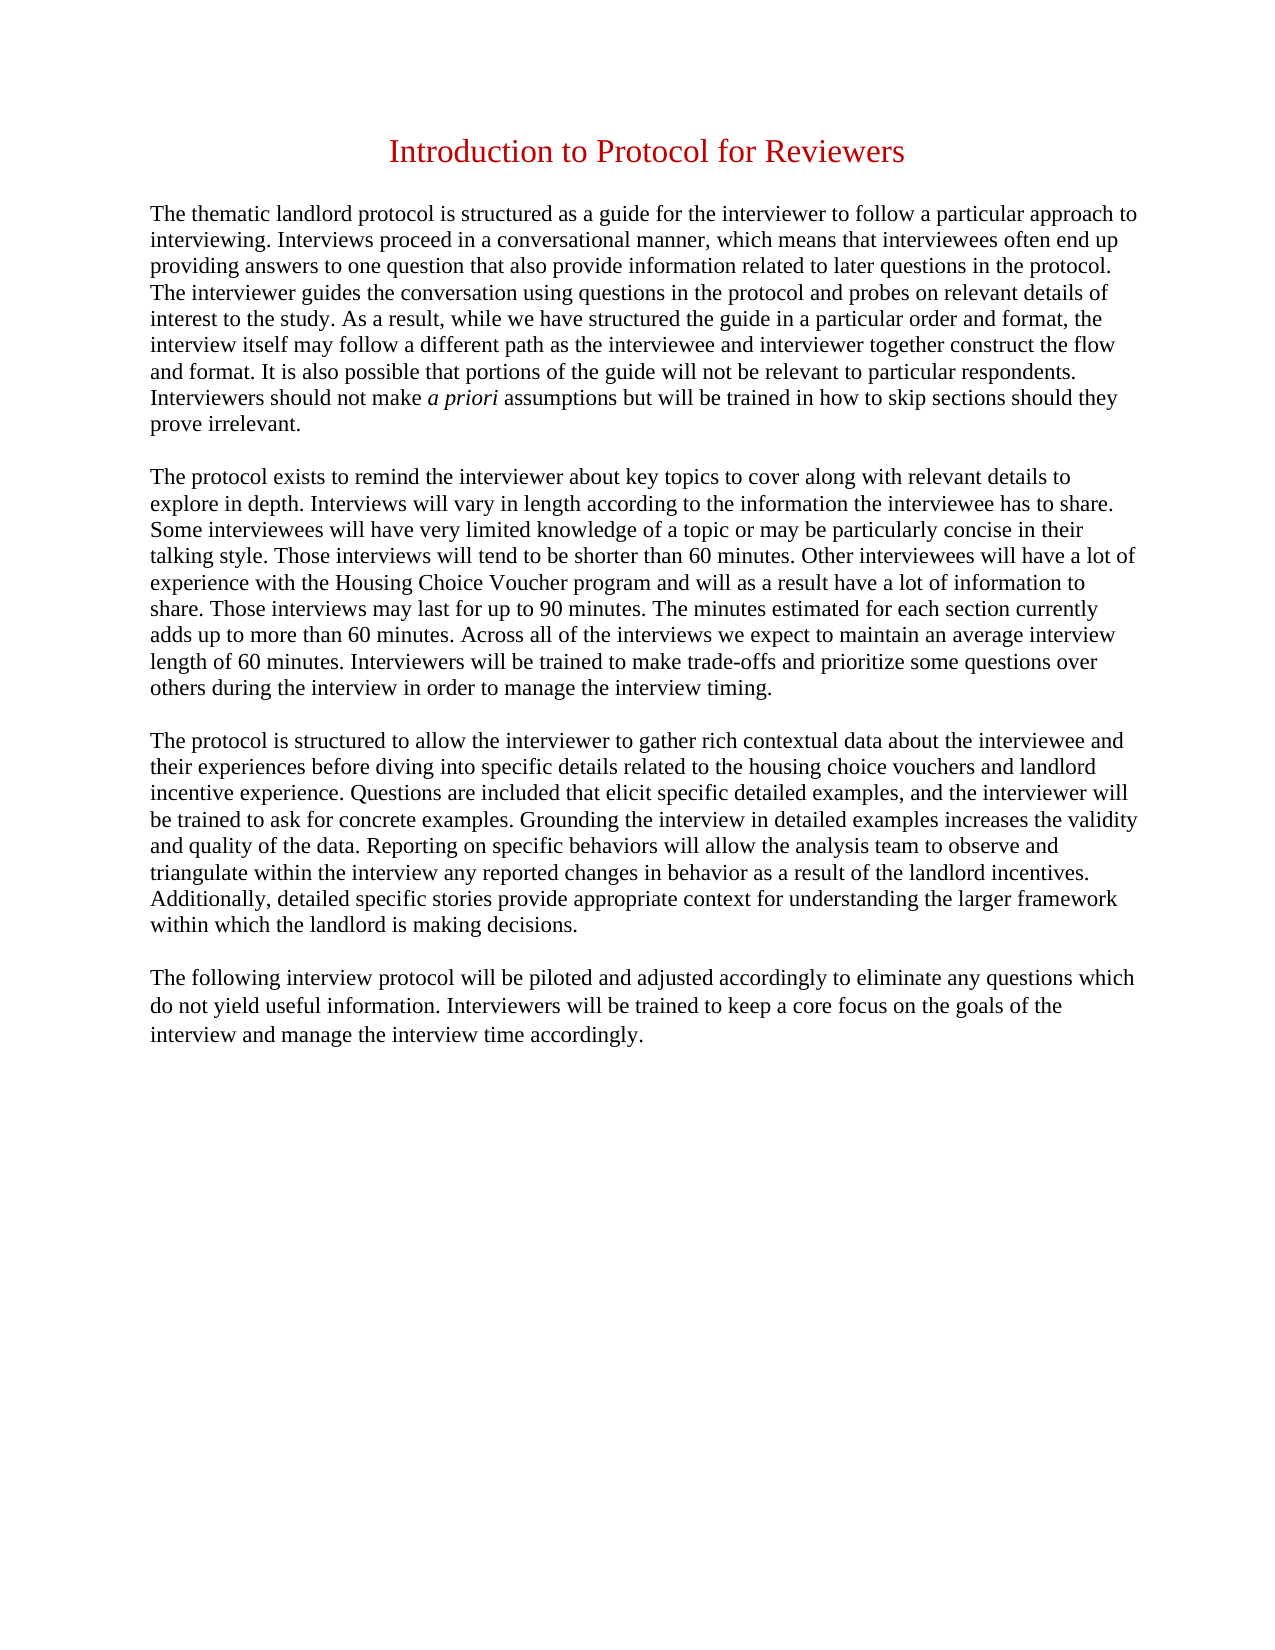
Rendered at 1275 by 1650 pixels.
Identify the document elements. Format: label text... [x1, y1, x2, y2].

subtitle Introduction to Protocol for Reviewers [150, 131, 1144, 169]
text The thematic landlord protocol is structured as a guide for the interviewer to follow a particular approach to interviewing. Interviews proceed in a conversational manner, which means that interviewees often end up providing answers to one question that also provide information related to later questions in the protocol. The interviewer guides the conversation using questions in the protocol and probes on relevant details of interest to the study. As a result, while we have structured the guide in a particular order and format, the interview itself may follow a different path as the interviewee and interviewer together construct the flow and format. It is also possible that portions of the guide will not be relevant to particular respondents. Interviewers should not make a priori assumptions but will be trained in how to skip sections should they prove irrelevant. [150, 200, 1144, 437]
text The protocol exists to remind the interviewer about key topics to cover along with relevant details to explore in depth. Interviews will vary in length according to the information the interviewee has to share. Some interviewees will have very limited knowledge of a topic or may be particularly concise in their talking style. Those interviews will tend to be shorter than 60 minutes. Other interviewees will have a lot of experience with the Housing Choice Voucher program and will as a result have a lot of information to share. Those interviews may last for up to 90 minutes. The minutes estimated for each section currently adds up to more than 60 minutes. Across all of the interviews we expect to maintain an average interview length of 60 minutes. Interviewers will be trained to make trade-offs and prioritize some questions over others during the interview in order to manage the interview timing. [150, 463, 1144, 700]
text The following interview protocol will be piloted and adjusted accordingly to eliminate any questions which do not yield useful information. Interviewers will be trained to keep a core focus on the goals of the interview and manage the interview time accordingly. [150, 964, 1144, 1047]
text The protocol is structured to allow the interviewer to gather rich contextual data about the interviewee and their experiences before diving into specific details related to the housing choice vouchers and landlord incentive experience. Questions are included that elicit specific detailed examples, and the interviewer will be trained to ask for concrete examples. Grounding the interview in detailed examples increases the validity and quality of the data. Reporting on specific behaviors will allow the analysis team to observe and triangulate within the interview any reported changes in behavior as a result of the landlord incentives. Additionally, detailed specific stories provide appropriate context for understanding the larger framework within which the landlord is making decisions. [150, 727, 1144, 938]
